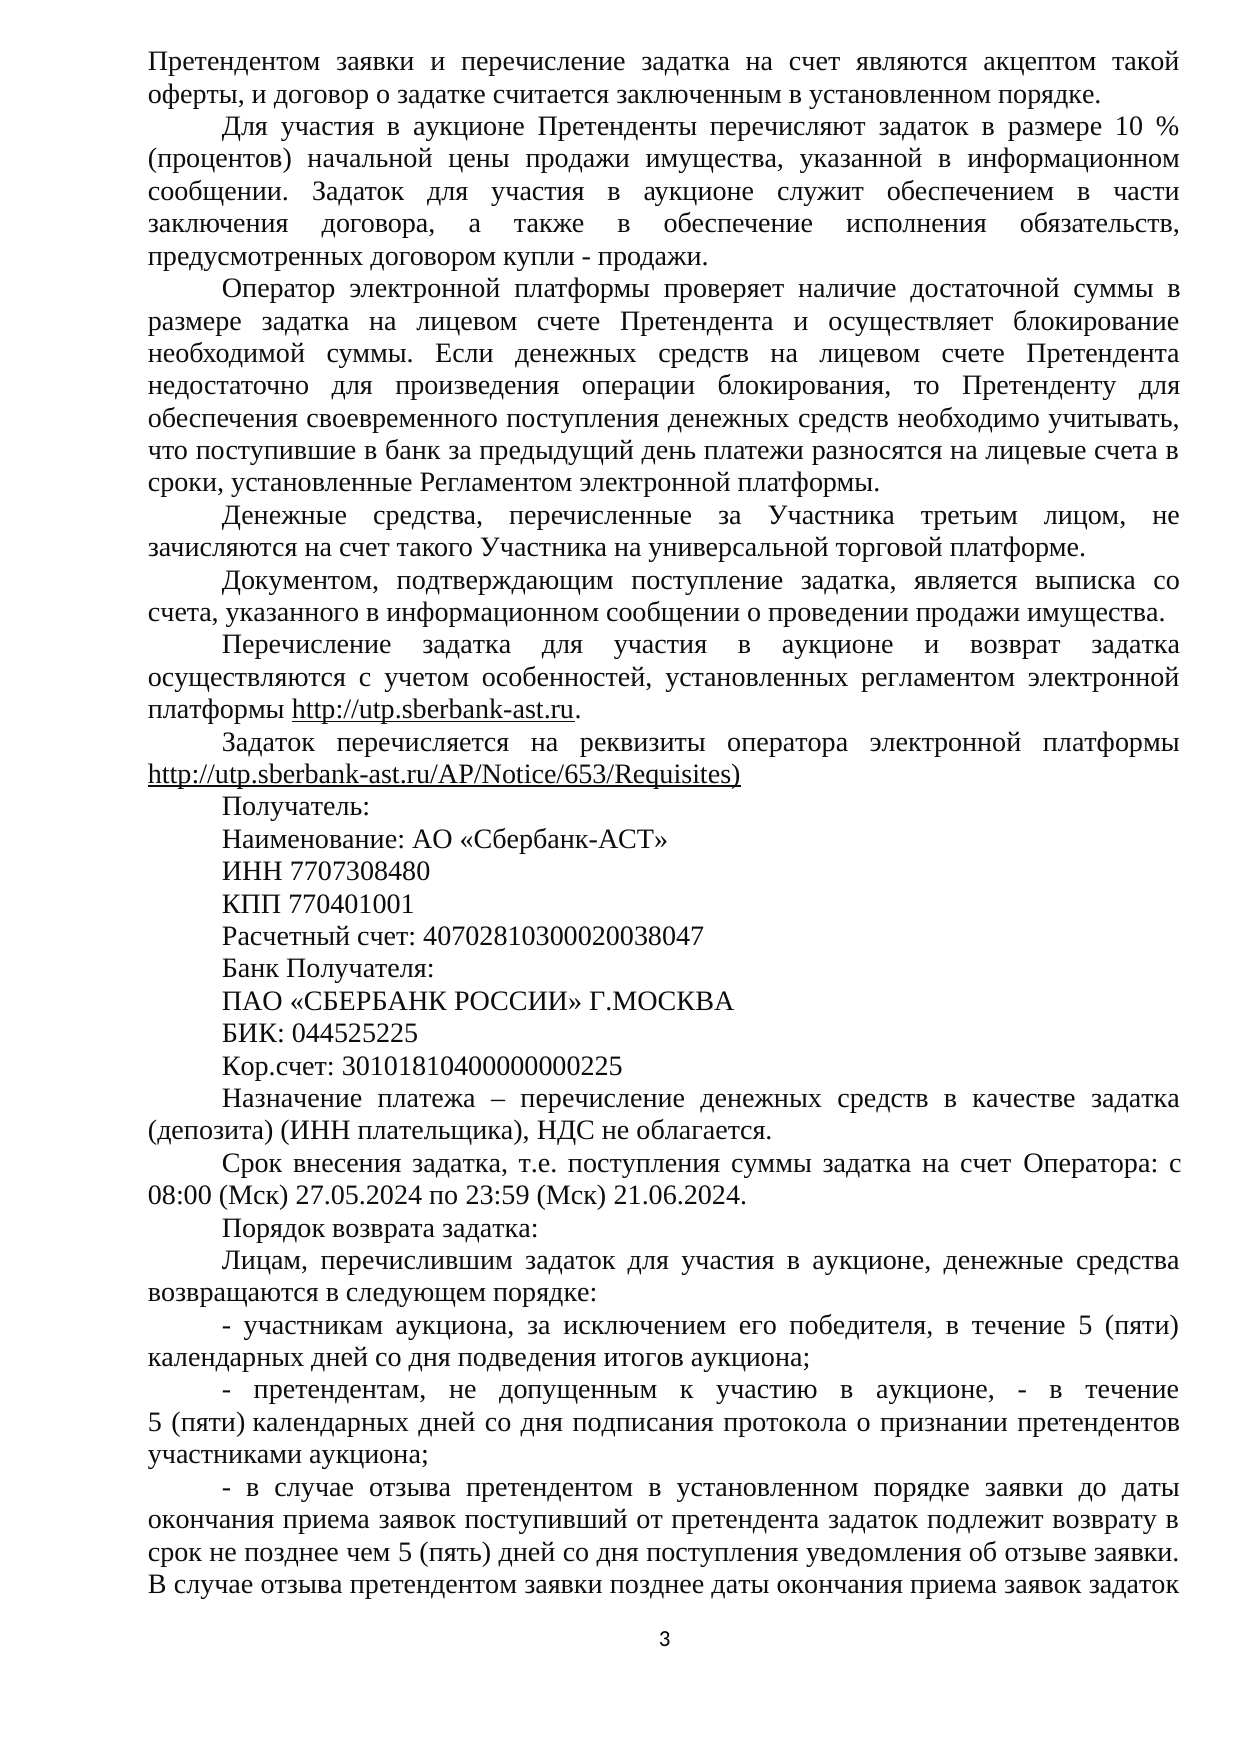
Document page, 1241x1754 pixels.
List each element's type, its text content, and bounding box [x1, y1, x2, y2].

text - участникам аукциона, за исключением его победителя, в течение 5 (пяти) календарных дней со дня подведения итогов аукциона; [148, 1308, 1181, 1373]
text Для участия в аукционе Претенденты перечисляют задаток в размере 10 % (процентов) начальной цены продажи имущества, указанной в информационном сообщении. Задаток для участия в аукционе служит обеспечением в части заключения договора, а также в обеспечение исполнения обязательств, предусмотренных договором купли - продажи. [148, 109, 1181, 271]
text Порядок возврата задатка: [148, 1211, 1181, 1243]
text Задаток перечисляется на реквизиты оператора электронной платформы http://utp.sberbank-ast.ru/AP/Notice/653/Requisites) [148, 725, 1181, 789]
text Оператор электронной платформы проверяет наличие достаточной суммы в размере задатка на лицевом счете Претендента и осуществляет блокирование необходимой суммы. Если денежных средств на лицевом счете Претендента недостаточно для произведения операции блокирования, то Претенденту для обеспечения своевременного поступления денежных средств необходимо учитывать, что поступившие в банк за предыдущий день платежи разносятся на лицевые счета в сроки, установленные Регламентом электронной платформы. [148, 271, 1181, 498]
text Лицам, перечислившим задаток для участия в аукционе, денежные средства возвращаются в следующем порядке: [148, 1243, 1181, 1308]
text Кор.счет: 30101810400000000225 [148, 1049, 1181, 1081]
text Денежные средства, перечисленные за Участника третьим лицом, не зачисляются на счет такого Участника на универсальной торговой платформе. [148, 498, 1181, 563]
text БИК: 044525225 [148, 1016, 1181, 1049]
text Назначение платежа – перечисление денежных средств в качестве задатка (депозита) (ИНН плательщика), НДС не облагается. [148, 1081, 1181, 1146]
text Перечисление задатка для участия в аукционе и возврат задатка осуществляются с учетом особенностей, установленных регламентом электронной платформы http://utp.sberbank-ast.ru. [148, 627, 1181, 725]
text ПАО «СБЕРБАНК РОССИИ» Г.МОСКВА [148, 984, 1181, 1016]
text Банк Получателя: [148, 951, 1181, 984]
text КПП 770401001 [148, 887, 1181, 919]
text Получатель: [148, 789, 1181, 822]
text Наименование: АО «Сбербанк-АСТ» [148, 822, 1181, 854]
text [148, 44, 1181, 109]
text Документом, подтверждающим поступление задатка, является выписка со счета, указанного в информационном сообщении о проведении продажи имущества. [148, 563, 1181, 627]
text Срок внесения задатка, т.е. поступления суммы задатка на счет Оператора: с 08:00 (Мск) 27.05.2024 по 23:59 (Мск) 21.06.2024. [148, 1146, 1181, 1211]
text ИНН 7707308480 [148, 854, 1181, 887]
text - претендентам, не допущенным к участию в аукционе, - в течение 5 (пяти) календарных дней со дня подписания протокола о признании претендентов участниками аукциона; [148, 1373, 1181, 1470]
text Расчетный счет: 40702810300020038047 [148, 919, 1181, 951]
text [148, 1470, 1181, 1599]
